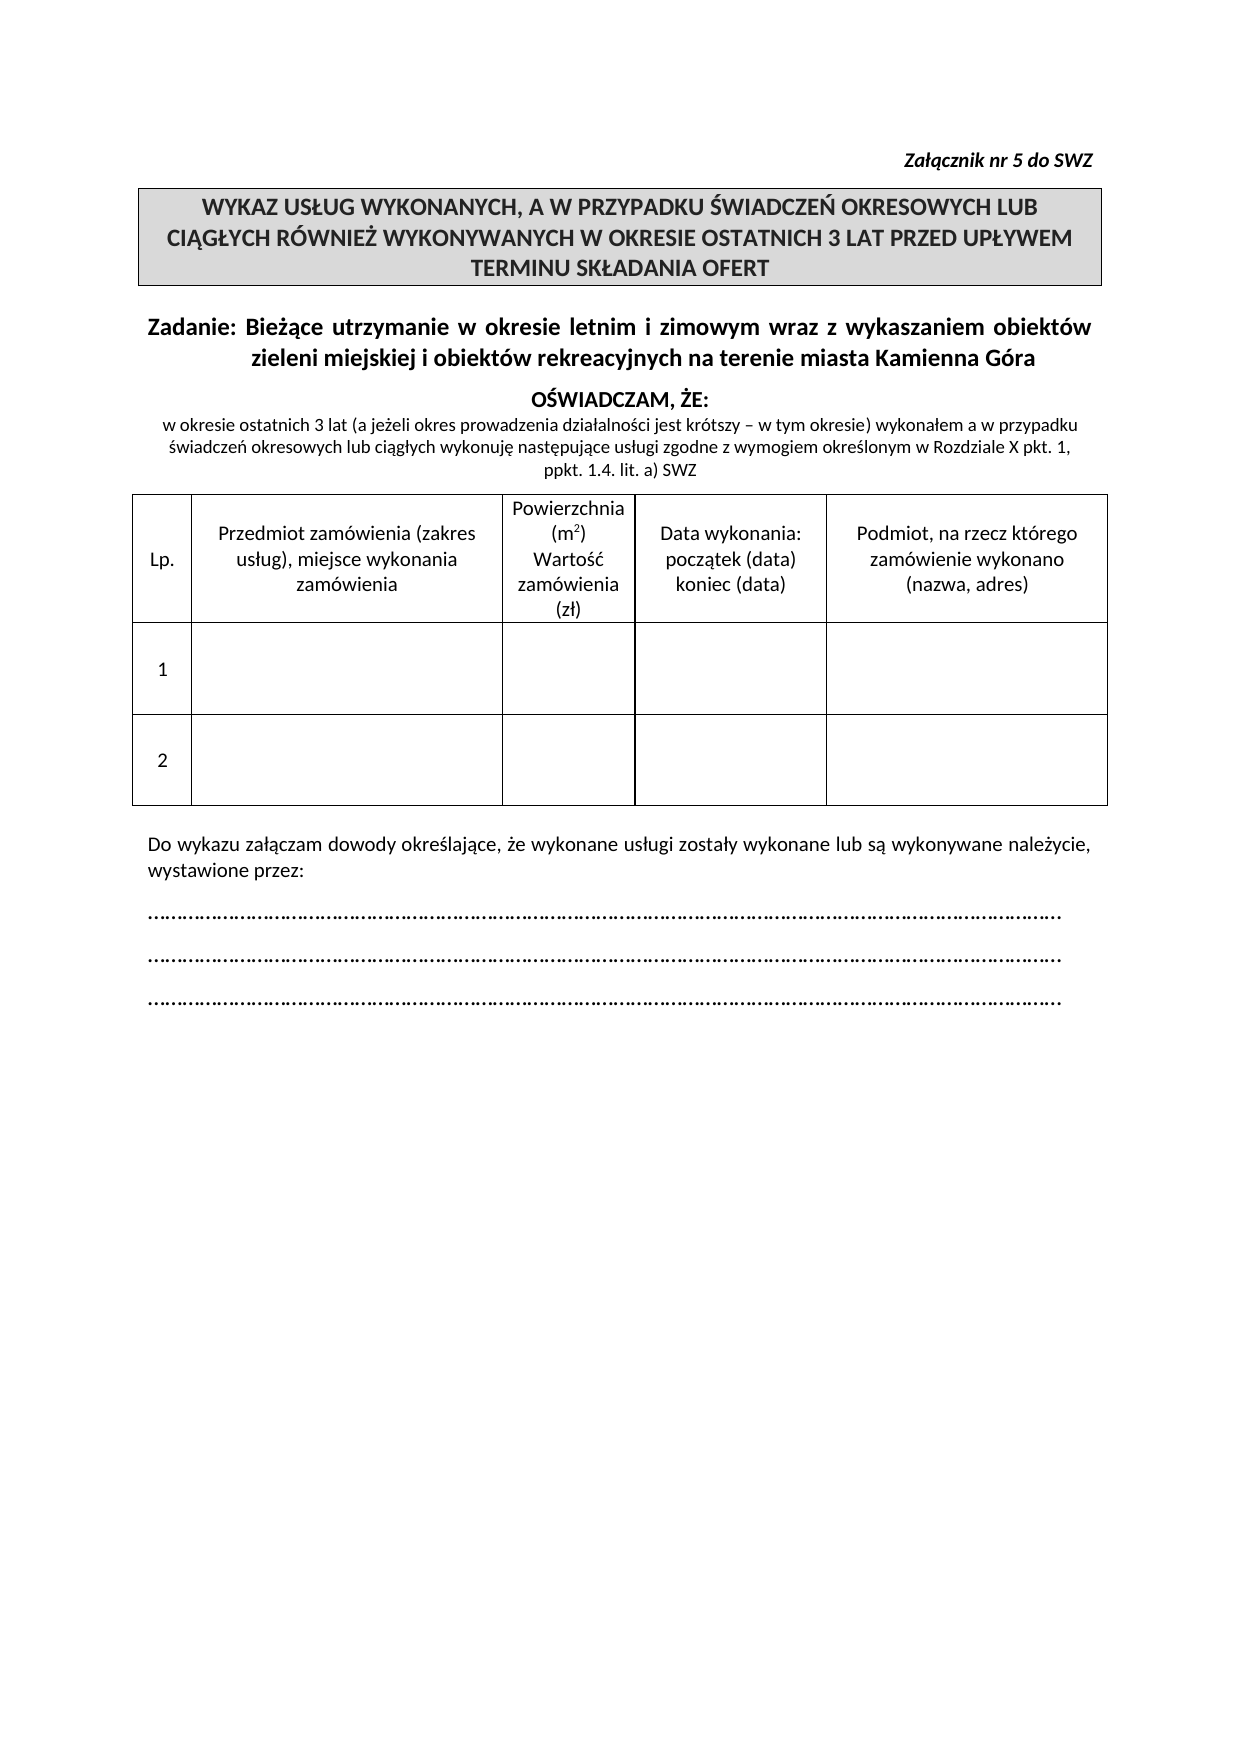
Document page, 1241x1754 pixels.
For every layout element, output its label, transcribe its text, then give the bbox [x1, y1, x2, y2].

text …………………………………………………………………………………………………………………………………………… [148, 938, 1093, 968]
text w okresie ostatnich 3 lat (a jeżeli okres prowadzenia działalności jest krótszy – w tym okresie) wykonałem a w przypadku świadczeń okresowych lub ciągłych wykonuję następujące usługi zgodne z wymogiem określonym w Rozdziale X pkt. 1, ppkt. 1.4. lit. a) SWZ [148, 413, 1093, 481]
table_header Powierzchnia (m2) Wartość zamówienia (zł) [503, 495, 634, 622]
text WYKAZ USŁUG WYKONANYCH, A W PRZYPADKU ŚWIADCZEŃ OKRESOWYCH LUB CIĄGŁYCH RÓWNIEŻ WYKONYWANYCH W OKRESIE OSTATNICH 3 LAT PRZED UPŁYWEM TERMINU SKŁADANIA OFERT [139, 189, 1101, 285]
text …………………………………………………………………………………………………………………………………………… [148, 981, 1093, 1011]
text OŚWIADCZAM, ŻE: [148, 385, 1093, 413]
table_cell [827, 623, 1107, 714]
table_cell [636, 715, 826, 805]
text Zadanie: Bieżące utrzymanie w okresie letnim i zimowym wraz z wykaszaniem obiektów zieleni miejskiej i obiektów rekreacyjnych na terenie miasta Kamienna Góra [148, 311, 1093, 372]
text Załącznik nr 5 do SWZ [148, 148, 1093, 173]
table_header Lp. [133, 495, 191, 622]
table_cell [503, 715, 634, 805]
text Do wykazu załączam dowody określające, że wykonane usługi zostały wykonane lub są wykonywane należycie, wystawione przez: [148, 831, 1093, 882]
table_header Podmiot, na rzecz którego zamówienie wykonano (nazwa, adres) [827, 495, 1107, 622]
table_cell [636, 623, 826, 714]
table_cell 1 [133, 623, 191, 714]
text …………………………………………………………………………………………………………………………………………… [148, 895, 1093, 925]
table_cell [503, 623, 634, 714]
table_cell [192, 623, 502, 714]
table_header Data wykonania: początek (data) koniec (data) [636, 495, 826, 622]
table_header Przedmiot zamówienia (zakres usług), miejsce wykonania zamówienia [192, 495, 502, 622]
table_cell [192, 715, 502, 805]
table_cell [827, 715, 1107, 805]
table_cell 2 [133, 715, 191, 805]
